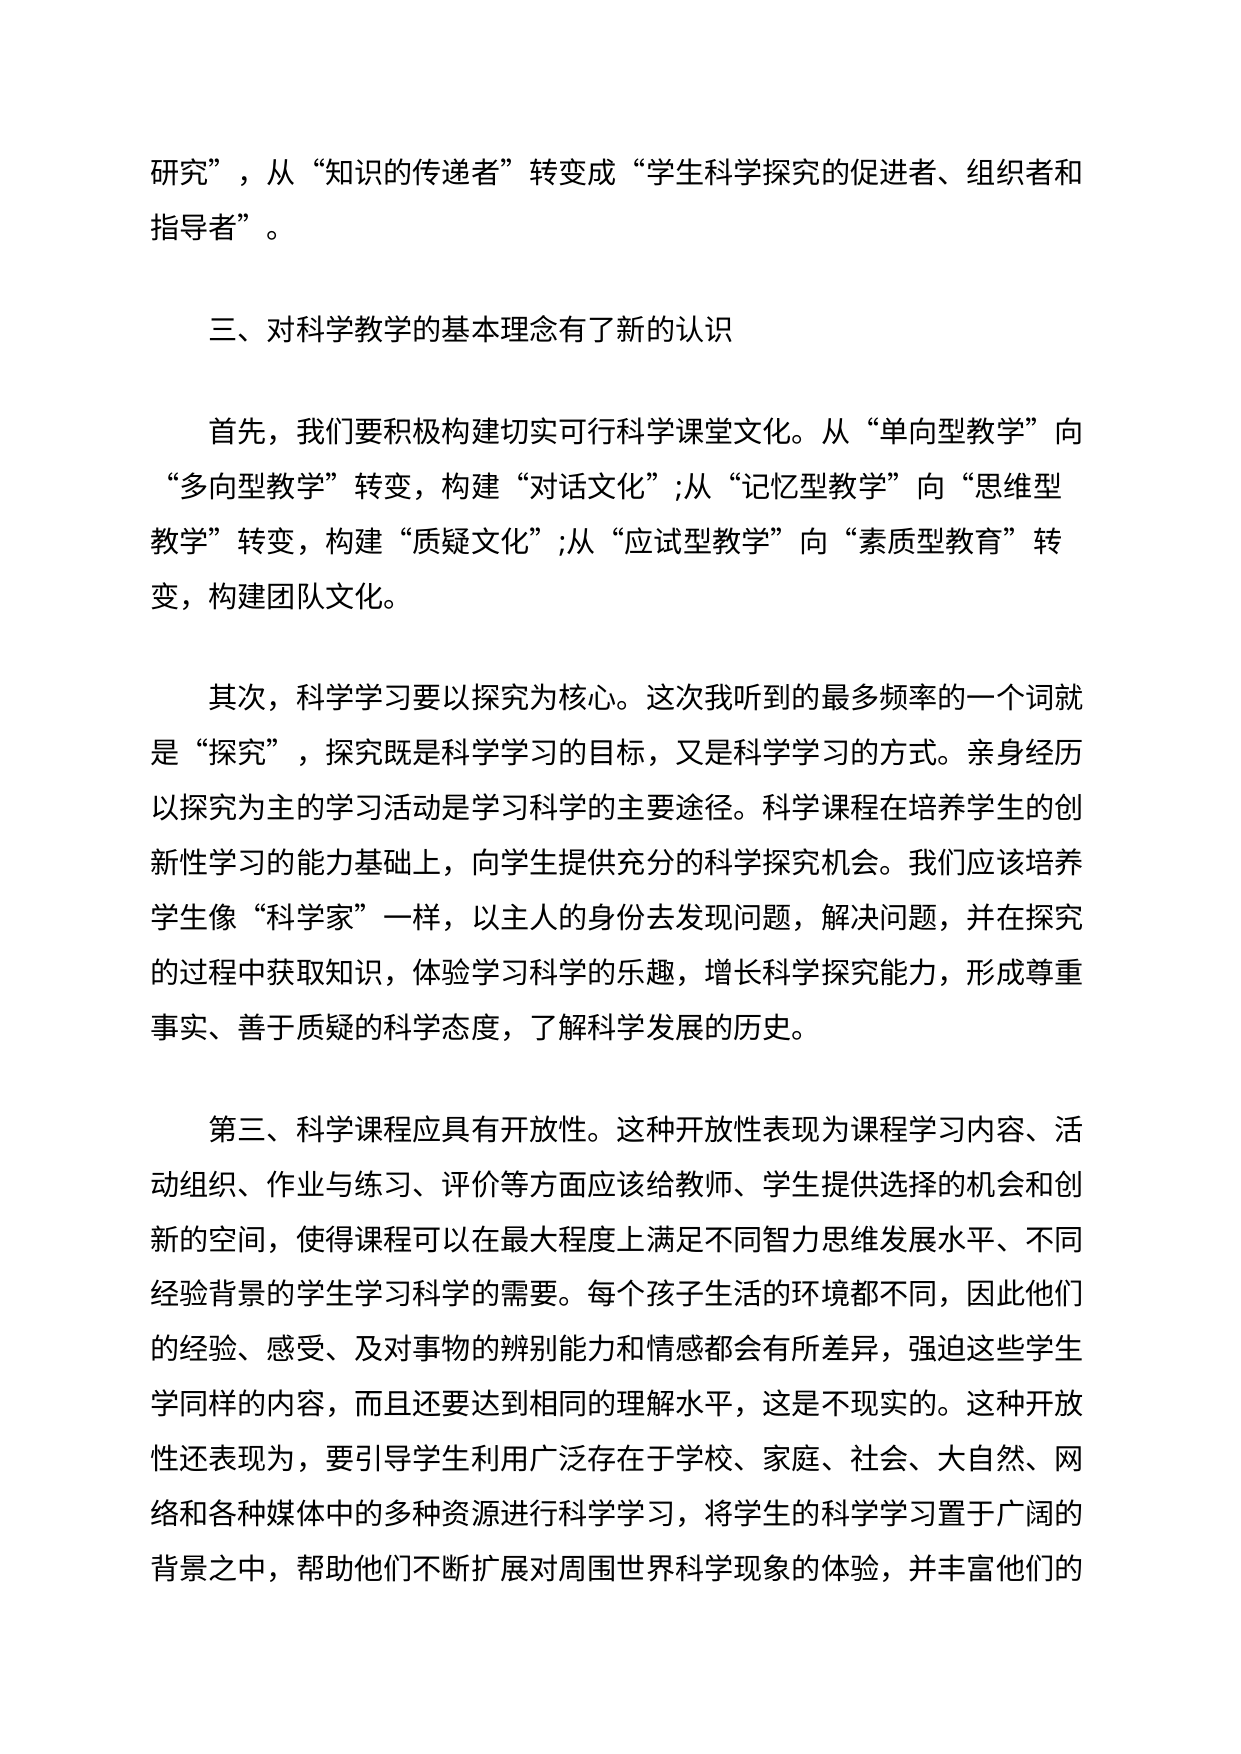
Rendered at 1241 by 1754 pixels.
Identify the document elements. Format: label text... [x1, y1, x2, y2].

text 其次，科学学习要以探究为核心。这次我听到的最多频率的一个词就是“探究”，探究既是科学学习的目标，又是科学学习的方式。亲身经历以探究为主的学习活动是学习科学的主要途径。科学课程在培养学生的创新性学习的能力基础上，向学生提供充分的科学探究机会。我们应该培养学生像“科学家”一样，以主人的身份去发现问题，解决问题，并在探究的过程中获取知识，体验学习科学的乐趣，增长科学探究能力，形成尊重事实、善于质疑的科学态度，了解科学发展的历史。 [150, 675, 1090, 1047]
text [150, 150, 1090, 247]
text 首先，我们要积极构建切实可行科学课堂文化。从“单向型教学”向“多向型教学”转变，构建“对话文化”;从“记忆型教学”向“思维型教学”转变，构建“质疑文化”;从“应试型教学”向“素质型教育”转变，构建团队文化。 [150, 408, 1090, 616]
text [150, 1106, 1090, 1588]
text 三、对科学教学的基本理念有了新的认识 [150, 307, 1090, 349]
